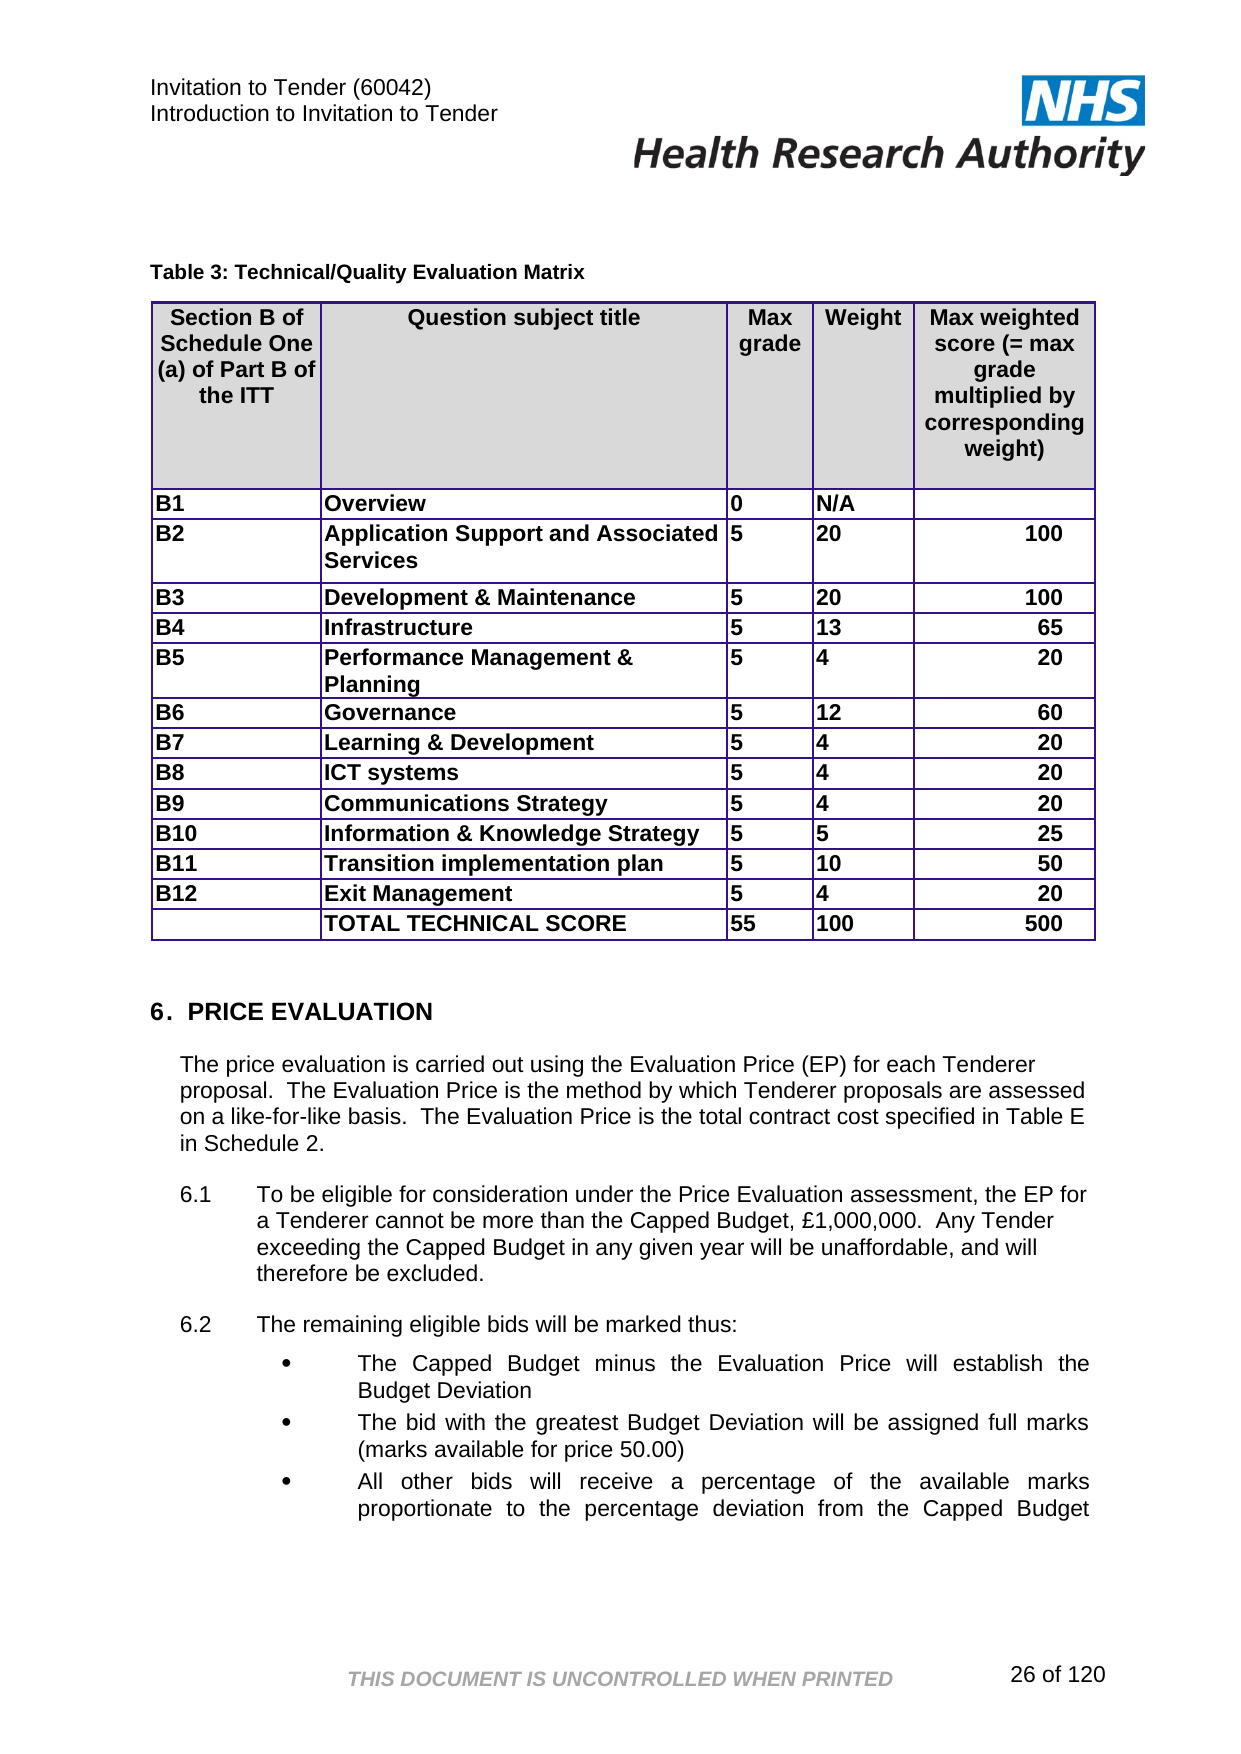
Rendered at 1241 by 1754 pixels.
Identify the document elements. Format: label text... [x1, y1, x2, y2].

table_cell B5 [153, 644, 320, 697]
table_cell 20 [915, 880, 1094, 908]
table_header Max grade [728, 304, 812, 488]
list The Capped Budget minus the Evaluation Price will establish the Budget Deviation [282, 1350, 1090, 1403]
table_cell 10 [814, 850, 913, 878]
picture [632, 75, 1146, 175]
table_cell 20 [814, 520, 913, 582]
table_cell Information & Knowledge Strategy [322, 820, 726, 848]
table_cell 100 [814, 910, 913, 938]
table_cell N/A [814, 490, 913, 518]
table_cell Learning & Development [322, 729, 726, 757]
table_cell B9 [153, 790, 320, 818]
table_cell 65 [915, 614, 1094, 642]
table_cell 5 [728, 699, 812, 727]
table_cell [153, 910, 320, 938]
table_cell 13 [814, 614, 913, 642]
table_cell B7 [153, 729, 320, 757]
table_cell 5 [728, 850, 812, 878]
table_cell 5 [728, 790, 812, 818]
table_cell B4 [153, 614, 320, 642]
table_cell Performance Management & Planning [322, 644, 726, 697]
table_cell Application Support and Associated Services [322, 520, 726, 582]
table_cell 4 [814, 880, 913, 908]
table_cell Transition implementation plan [322, 850, 726, 878]
table_cell Governance [322, 699, 726, 727]
table_cell 50 [915, 850, 1094, 878]
table_cell 5 [728, 584, 812, 612]
table_cell Communications Strategy [322, 790, 726, 818]
text Price evaluation [150, 997, 1090, 1026]
table_cell 20 [915, 644, 1094, 697]
text Table 3: Technical/Quality Evaluation Matrix [150, 260, 1090, 284]
list The bid with the greatest Budget Deviation will be assigned full marks (marks available for price 50.00) [282, 1409, 1090, 1462]
text To be eligible for consideration under the Price Evaluation assessment, the EP for a Tenderer cannot be more than the Capped Budget, £1,000,000. Any Tender exceeding the Capped Budget in any given year will be unaffordable, and will therefore be excluded. [179, 1181, 1090, 1286]
table_cell 4 [814, 790, 913, 818]
table_cell 0 [728, 490, 812, 518]
text The remaining eligible bids will be marked thus: [179, 1311, 1090, 1338]
table_cell 100 [915, 584, 1094, 612]
table_cell 5 [728, 520, 812, 582]
table_cell 25 [915, 820, 1094, 848]
table_cell 4 [814, 729, 913, 757]
table_cell B8 [153, 759, 320, 787]
table_cell 20 [915, 729, 1094, 757]
table_cell 5 [728, 759, 812, 787]
table_cell 5 [728, 729, 812, 757]
table_header Question subject title [322, 304, 726, 488]
table_cell 55 [728, 910, 812, 938]
text The price evaluation is carried out using the Evaluation Price (EP) for each Tenderer proposal. The Evaluation Price is the method by which Tenderer proposals are assessed on a like-for-like basis. The Evaluation Price is the total contract cost specified in Table E in Schedule 2. [179, 1051, 1090, 1156]
table_cell 5 [814, 820, 913, 848]
table_cell B6 [153, 699, 320, 727]
table_cell TOTAL TECHNICAL SCORE [322, 910, 726, 938]
table_cell 20 [915, 759, 1094, 787]
table_header Weight [814, 304, 913, 488]
table_cell 100 [915, 520, 1094, 582]
table_cell 4 [814, 644, 913, 697]
table_cell 60 [915, 699, 1094, 727]
table_cell Development & Maintenance [322, 584, 726, 612]
table_cell 12 [814, 699, 913, 727]
table_cell 20 [814, 584, 913, 612]
table_cell 5 [728, 880, 812, 908]
table_header Max weighted score (= max grade multiplied by corresponding weight) [915, 304, 1094, 488]
table_cell B12 [153, 880, 320, 908]
table_cell 5 [728, 820, 812, 848]
table_cell 500 [915, 910, 1094, 938]
table_cell B2 [153, 520, 320, 582]
table_cell 20 [915, 790, 1094, 818]
table_cell 4 [814, 759, 913, 787]
table_cell B3 [153, 584, 320, 612]
table_cell 5 [728, 614, 812, 642]
table_header Section B of Schedule One (a) of Part B of the ITT [153, 304, 320, 488]
table_cell [915, 490, 1094, 518]
table_cell B1 [153, 490, 320, 518]
table_cell Infrastructure [322, 614, 726, 642]
table_cell Exit Management [322, 880, 726, 908]
table_cell B10 [153, 820, 320, 848]
table_cell 5 [728, 644, 812, 697]
table_cell ICT systems [322, 759, 726, 787]
table_cell Overview [322, 490, 726, 518]
table_cell B11 [153, 850, 320, 878]
